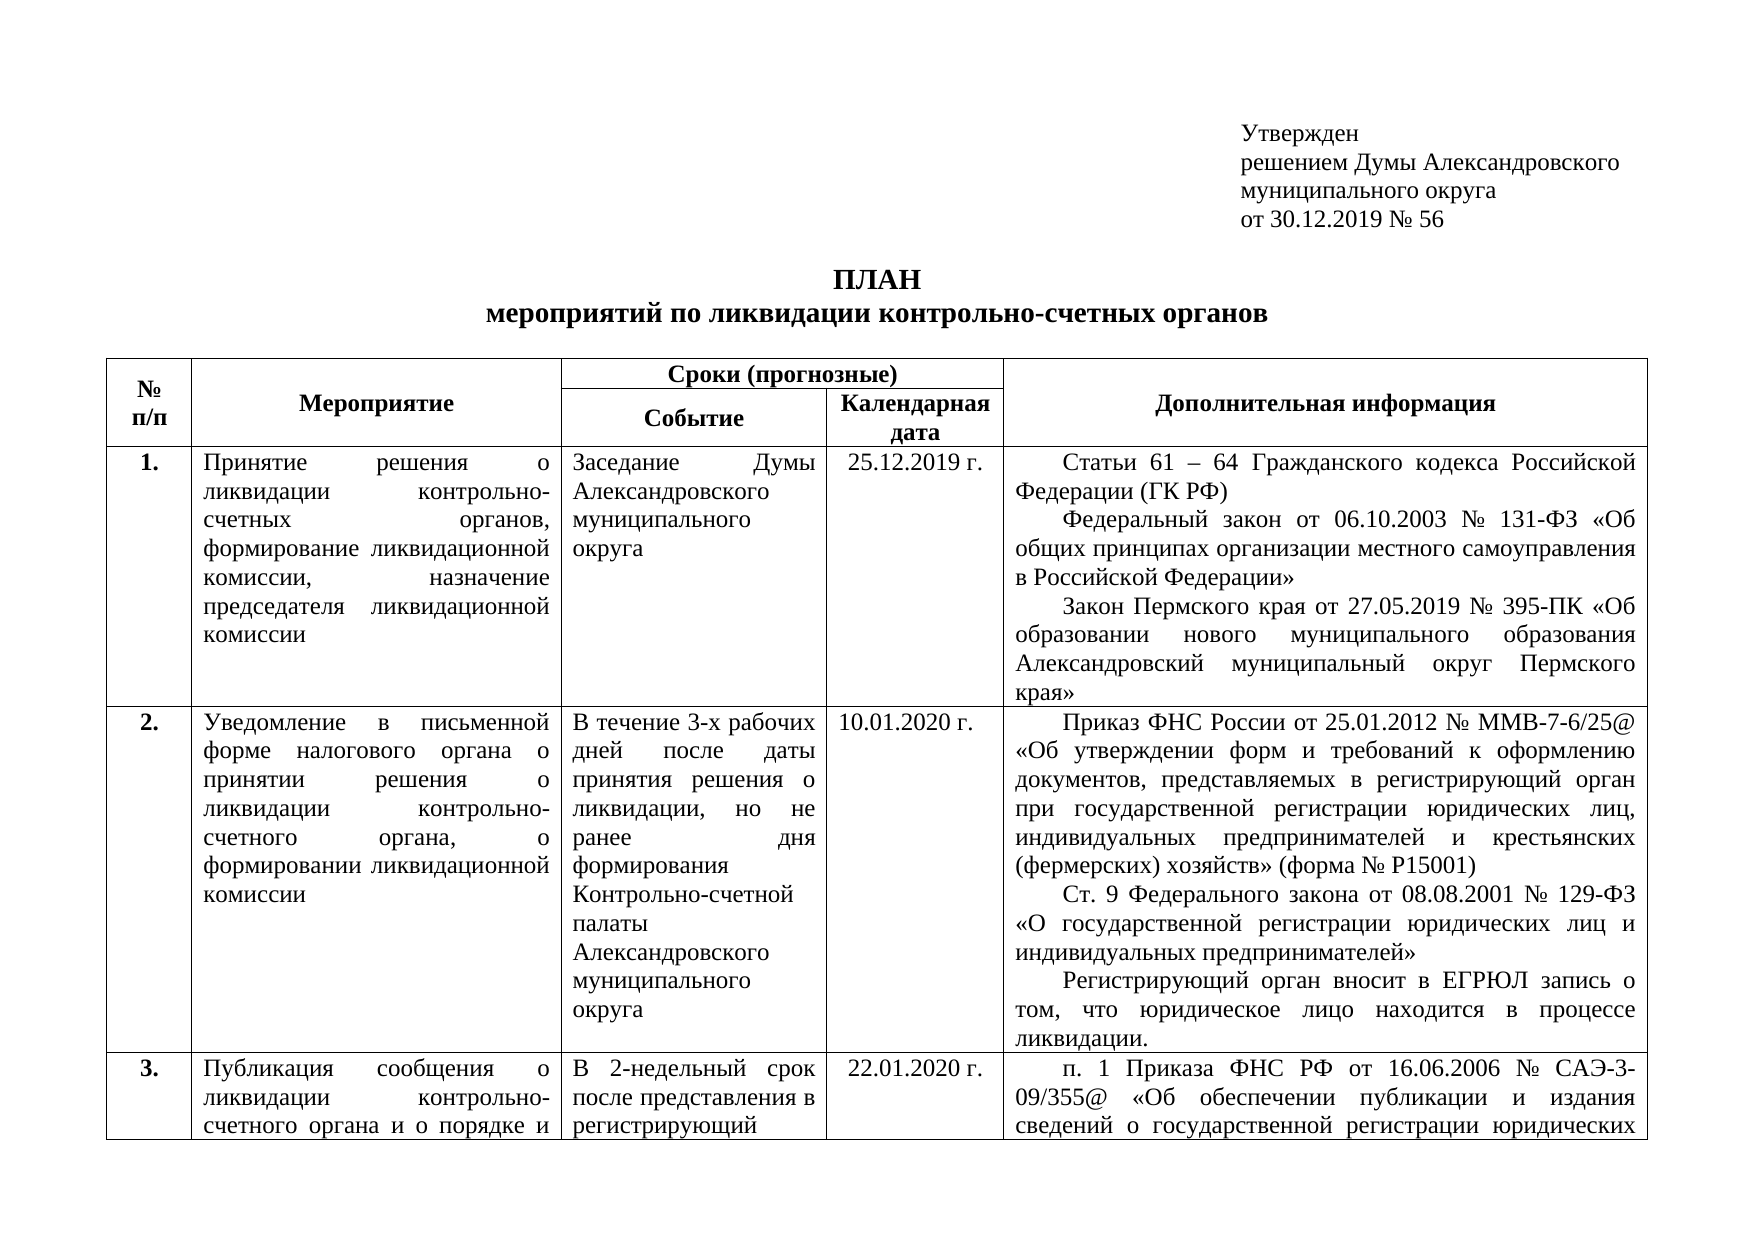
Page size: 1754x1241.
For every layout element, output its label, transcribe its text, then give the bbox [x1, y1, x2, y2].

table_cell 25.12.2019 г. [827, 447, 1003, 706]
table_cell Принятие решения о ликвидации контрольно-счетных органов, формирование ликвидационной комиссии, назначение председателя ликвидационной комиссии [192, 447, 561, 706]
text от 30.12.2019 № 56 [118, 204, 1636, 233]
table_cell 22.01.2020 г. [827, 1053, 1003, 1139]
table_cell Приказ ФНС России от 25.01.2012 № ММВ-7-6/25@ «Об утверждении форм и требований к оформлению документов, представляемых в регистрирующий орган при государственной регистрации юридических лиц, индивидуальных предпринимателей и крестьянских (фермерских) хозяйств» (форма № Р15001) Ст. 9 Федерального закона от 08.08.2001 № 129-ФЗ «О государственной регистрации юридических лиц и индивидуальных предпринимателей» Регистрирующий орган вносит в ЕГРЮЛ запись о том, что юридическое лицо находится в процессе ликвидации. [1004, 707, 1647, 1052]
text мероприятий по ликвидации контрольно-счетных органов [118, 295, 1636, 329]
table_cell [1004, 1053, 1647, 1139]
table_cell Заседание Думы Александровского муниципального округа [562, 447, 826, 706]
table_cell Календарная дата [827, 389, 1003, 446]
table_header № п/п [107, 359, 191, 446]
text муниципального округа [118, 176, 1636, 204]
table_cell Событие [562, 389, 826, 446]
table_header Дополнительная информация [1004, 359, 1647, 446]
table_header Мероприятие [192, 359, 561, 446]
table_cell 1. [107, 447, 191, 706]
table_header Сроки (прогнозные) [562, 359, 1003, 387]
table_cell 2. [107, 707, 191, 1052]
table_cell Статьи 61 – 64 Гражданского кодекса Российской Федерации (ГК РФ) Федеральный закон от 06.10.2003 № 131-ФЗ «Об общих принципах организации местного самоуправления в Российской Федерации» Закон Пермского края от 27.05.2019 № 395-ПК «Об образовании нового муниципального образования Александровский муниципальный округ Пермского края» [1004, 447, 1647, 706]
text Утвержден [118, 118, 1636, 147]
table_cell 3. [107, 1053, 191, 1139]
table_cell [562, 1053, 826, 1139]
table_cell Уведомление в письменной форме налогового органа о принятии решения о ликвидации контрольно-счетного органа, о формировании ликвидационной комиссии [192, 707, 561, 1052]
table_cell В течение 3-х рабочих дней после даты принятия решения о ликвидации, но не ранее дня формирования Контрольно-счетной палаты Александровского муниципального округа [562, 707, 826, 1052]
text ПЛАН [118, 262, 1636, 295]
text решением Думы Александровского [118, 147, 1636, 176]
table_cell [192, 1053, 561, 1139]
table_cell 10.01.2020 г. [827, 707, 1003, 1052]
